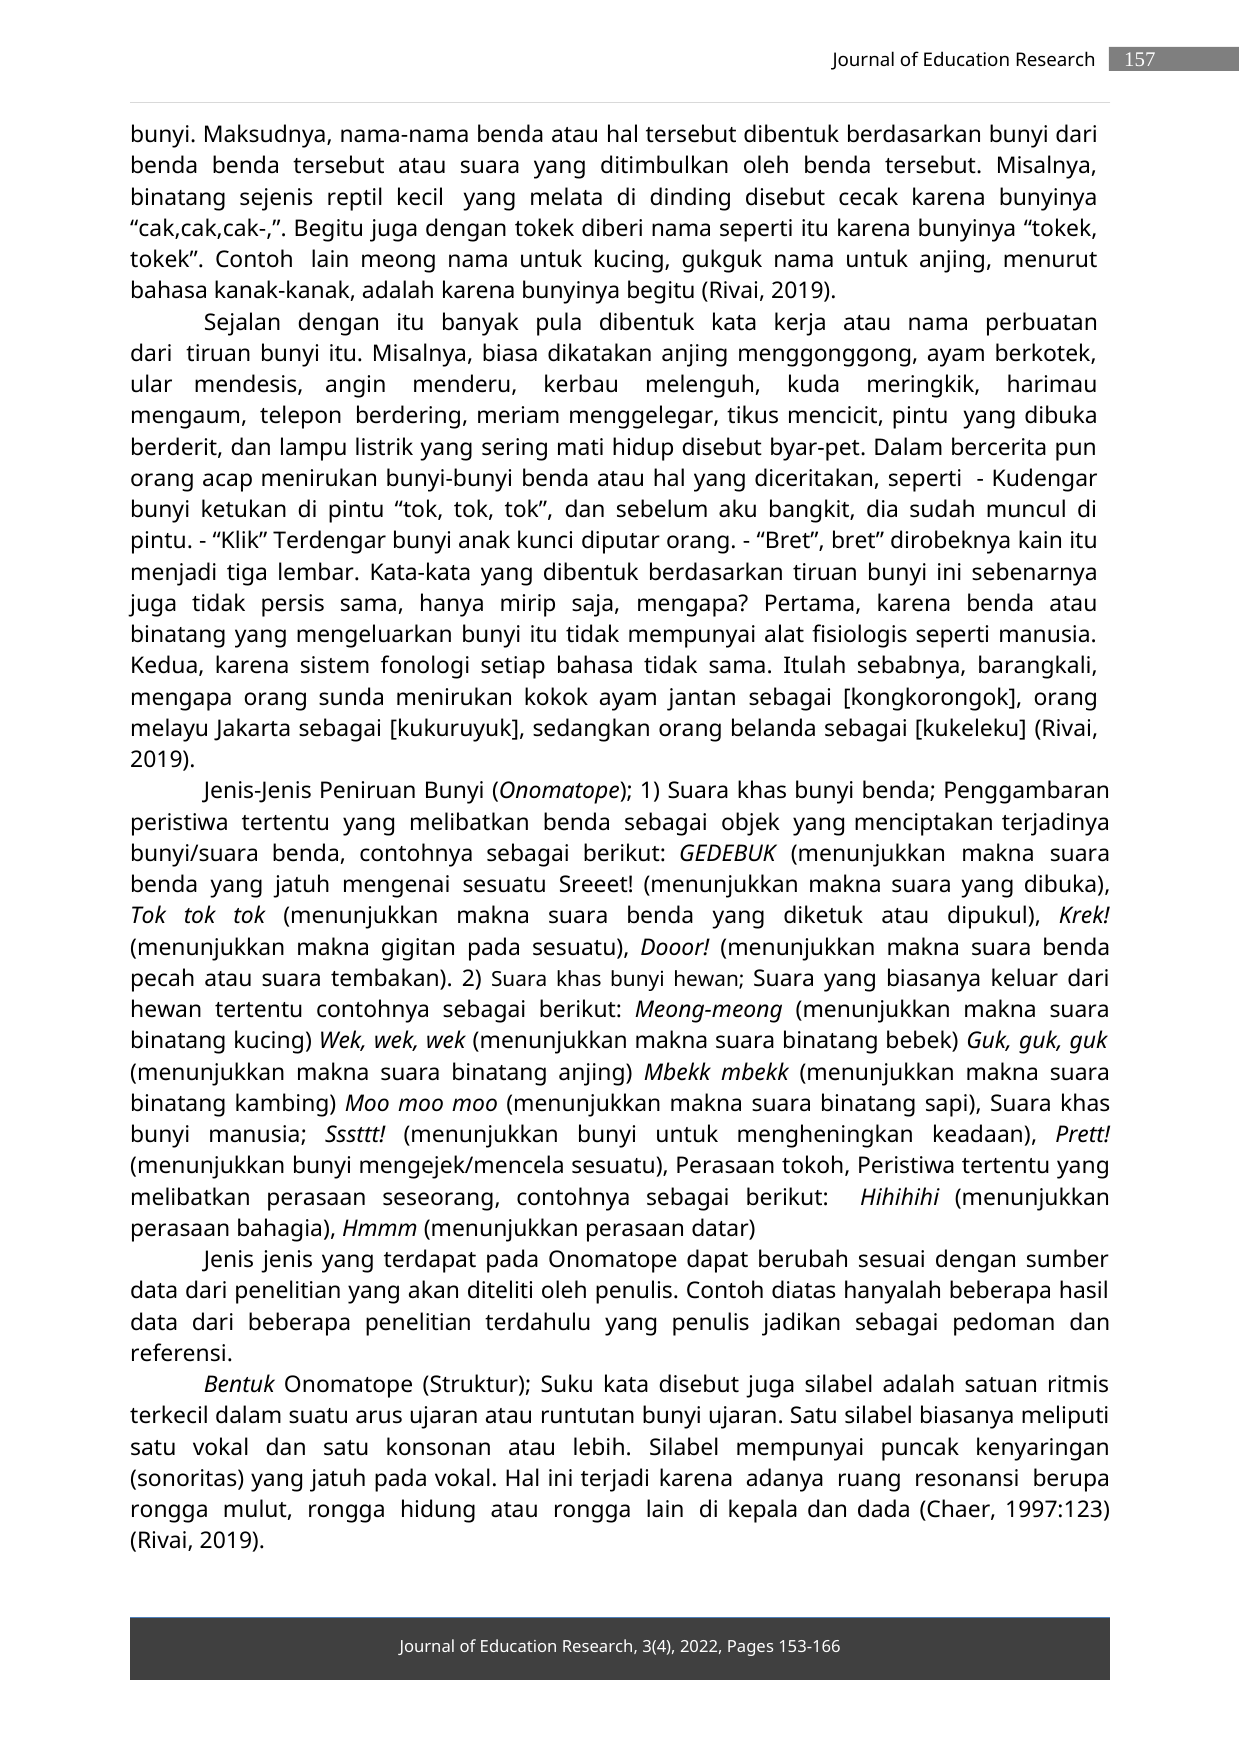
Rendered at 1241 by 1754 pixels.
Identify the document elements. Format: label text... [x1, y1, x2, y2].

text Sejalan dengan itu banyak pula dibentuk kata kerja atau nama perbuatan dari tiruan bunyi itu. Misalnya, biasa dikatakan anjing menggonggong, ayam berkotek, ular mendesis, angin menderu, kerbau melenguh, kuda meringkik, harimau mengaum, telepon berdering, meriam menggelegar, tikus mencicit, pintu yang dibuka berderit, dan lampu listrik yang sering mati hidup disebut byar-pet. Dalam bercerita pun orang acap menirukan bunyi-bunyi benda atau hal yang diceritakan, seperti - Kudengar bunyi ketukan di pintu “tok, tok, tok”, dan sebelum aku bangkit, dia sudah muncul di pintu. - “Klik” Terdengar bunyi anak kunci diputar orang. - “Bret”, bret” dirobeknya kain itu menjadi tiga lembar. Kata-kata yang dibentuk berdasarkan tiruan bunyi ini sebenarnya juga tidak persis sama, hanya mirip saja, mengapa? Pertama, karena benda atau binatang yang mengeluarkan bunyi itu tidak mempunyai alat fisiologis seperti manusia. Kedua, karena sistem fonologi setiap bahasa tidak sama. Itulah sebabnya, barangkali, mengapa orang sunda menirukan kokok ayam jantan sebagai [kongkorongok], orang melayu Jakarta sebagai [kukuruyuk], sedangkan orang belanda sebagai [kukeleku] (Rivai, 2019). [130, 306, 1098, 774]
text Jenis jenis yang terdapat pada Onomatope dapat berubah sesuai dengan sumber data dari penelitian yang akan diteliti oleh penulis. Contoh diatas hanyalah beberapa hasil data dari beberapa penelitian terdahulu yang penulis jadikan sebagai pedoman dan referensi. [130, 1243, 1110, 1368]
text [130, 118, 1098, 306]
text Jenis-Jenis Peniruan Bunyi (Onomatope); 1) Suara khas bunyi benda; Penggambaran peristiwa tertentu yang melibatkan benda sebagai objek yang menciptakan terjadinya bunyi/suara benda, contohnya sebagai berikut: GEDEBUK (menunjukkan makna suara benda yang jatuh mengenai sesuatu Sreeet! (menunjukkan makna suara yang dibuka), Tok tok tok (menunjukkan makna suara benda yang diketuk atau dipukul), Krek! (menunjukkan makna gigitan pada sesuatu), Dooor! (menunjukkan makna suara benda pecah atau suara tembakan). 2) Suara khas bunyi hewan; Suara yang biasanya keluar dari hewan tertentu contohnya sebagai berikut: Meong-meong (menunjukkan makna suara binatang kucing) Wek, wek, wek (menunjukkan makna suara binatang bebek) Guk, guk, guk (menunjukkan makna suara binatang anjing) Mbekk mbekk (menunjukkan makna suara binatang kambing) Moo moo moo (menunjukkan makna suara binatang sapi), Suara khas bunyi manusia; Sssttt! (menunjukkan bunyi untuk mengheningkan keadaan), Prett! (menunjukkan bunyi mengejek/mencela sesuatu), Perasaan tokoh, Peristiwa tertentu yang melibatkan perasaan seseorang, contohnya sebagai berikut: Hihihihi (menunjukkan perasaan bahagia), Hmmm (menunjukkan perasaan datar) [130, 774, 1110, 1243]
text Bentuk Onomatope (Struktur); Suku kata disebut juga silabel adalah satuan ritmis terkecil dalam suatu arus ujaran atau runtutan bunyi ujaran. Satu silabel biasanya meliputi satu vokal dan satu konsonan atau lebih. Silabel mempunyai puncak kenyaringan (sonoritas) yang jatuh pada vokal. Hal ini terjadi karena adanya ruang resonansi berupa rongga mulut, rongga hidung atau rongga lain di kepala dan dada (Chaer, 1997:123) (Rivai, 2019). [130, 1368, 1110, 1556]
